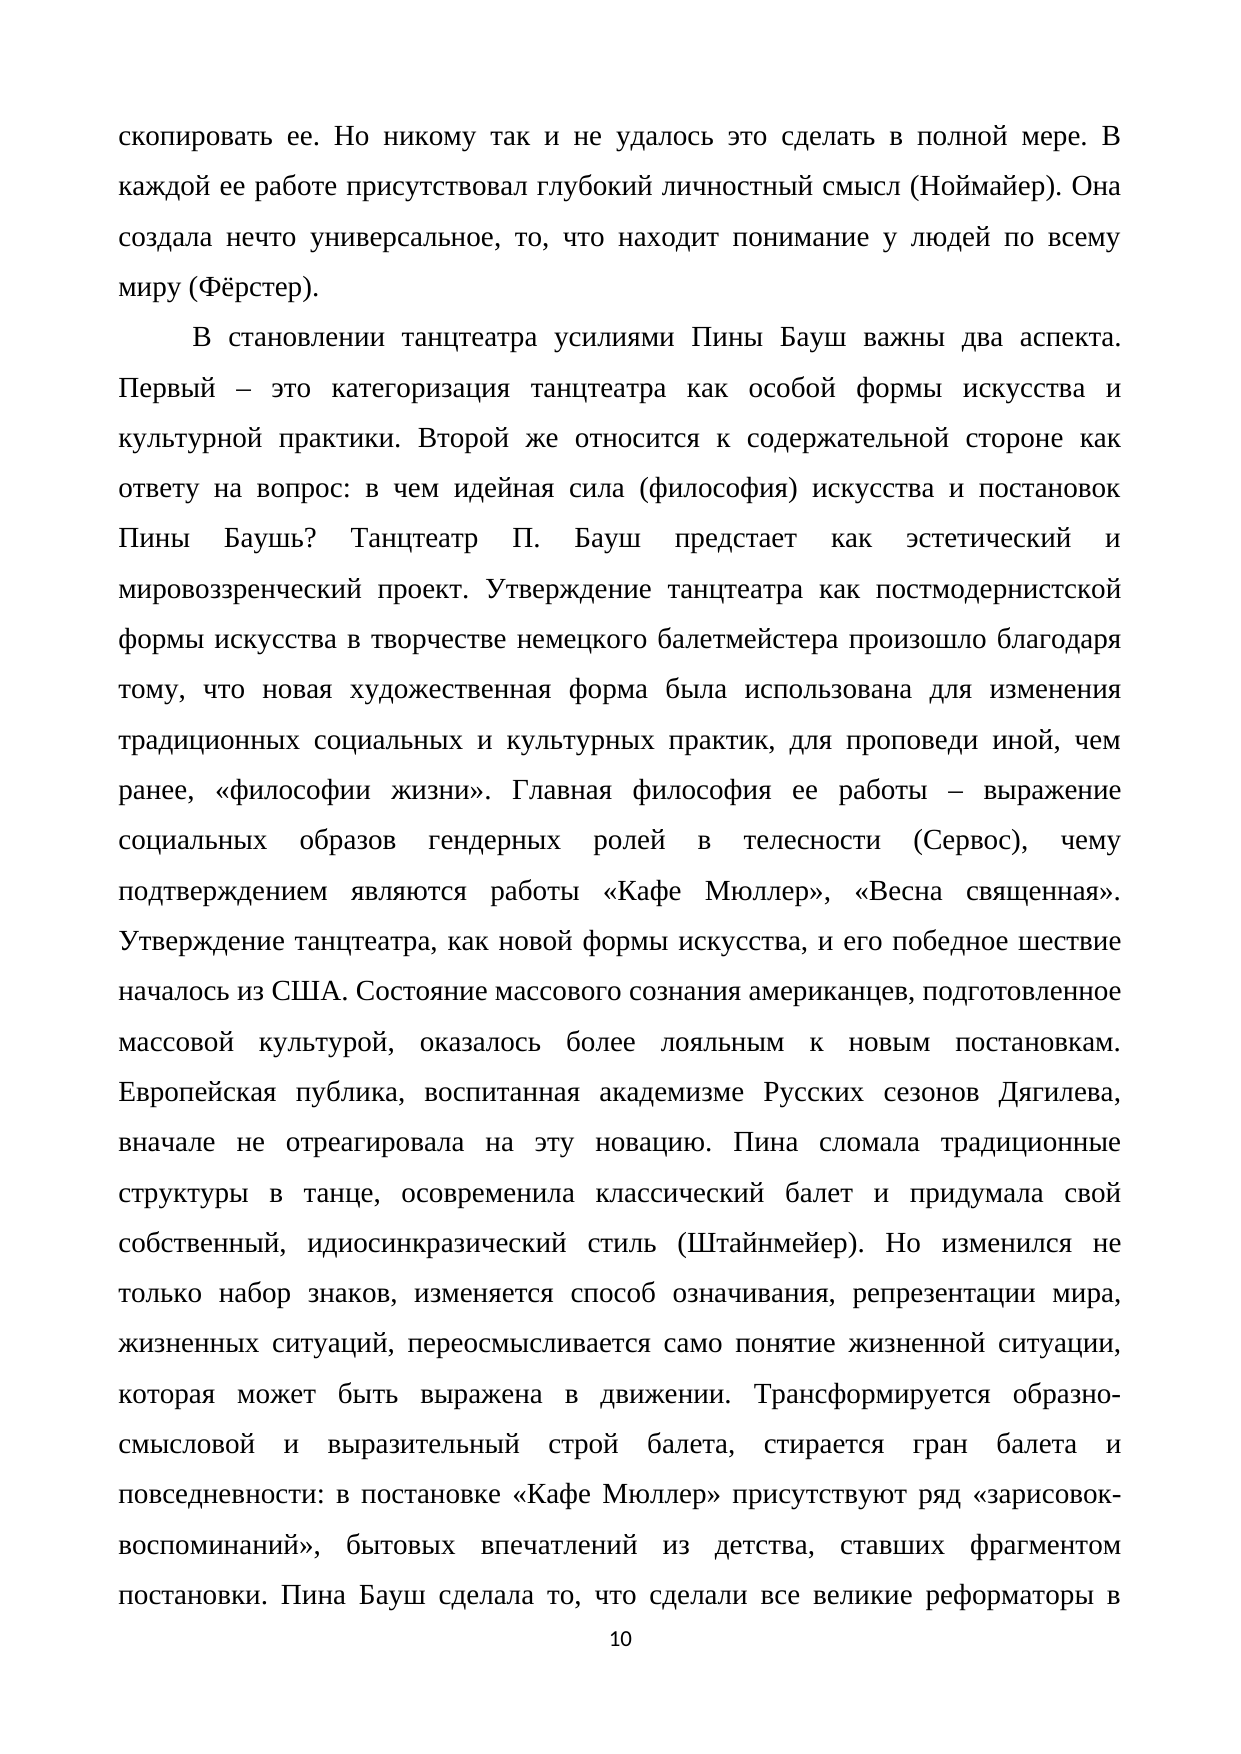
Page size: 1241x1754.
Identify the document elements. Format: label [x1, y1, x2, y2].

text [118, 118, 1122, 303]
text [118, 319, 1122, 1611]
